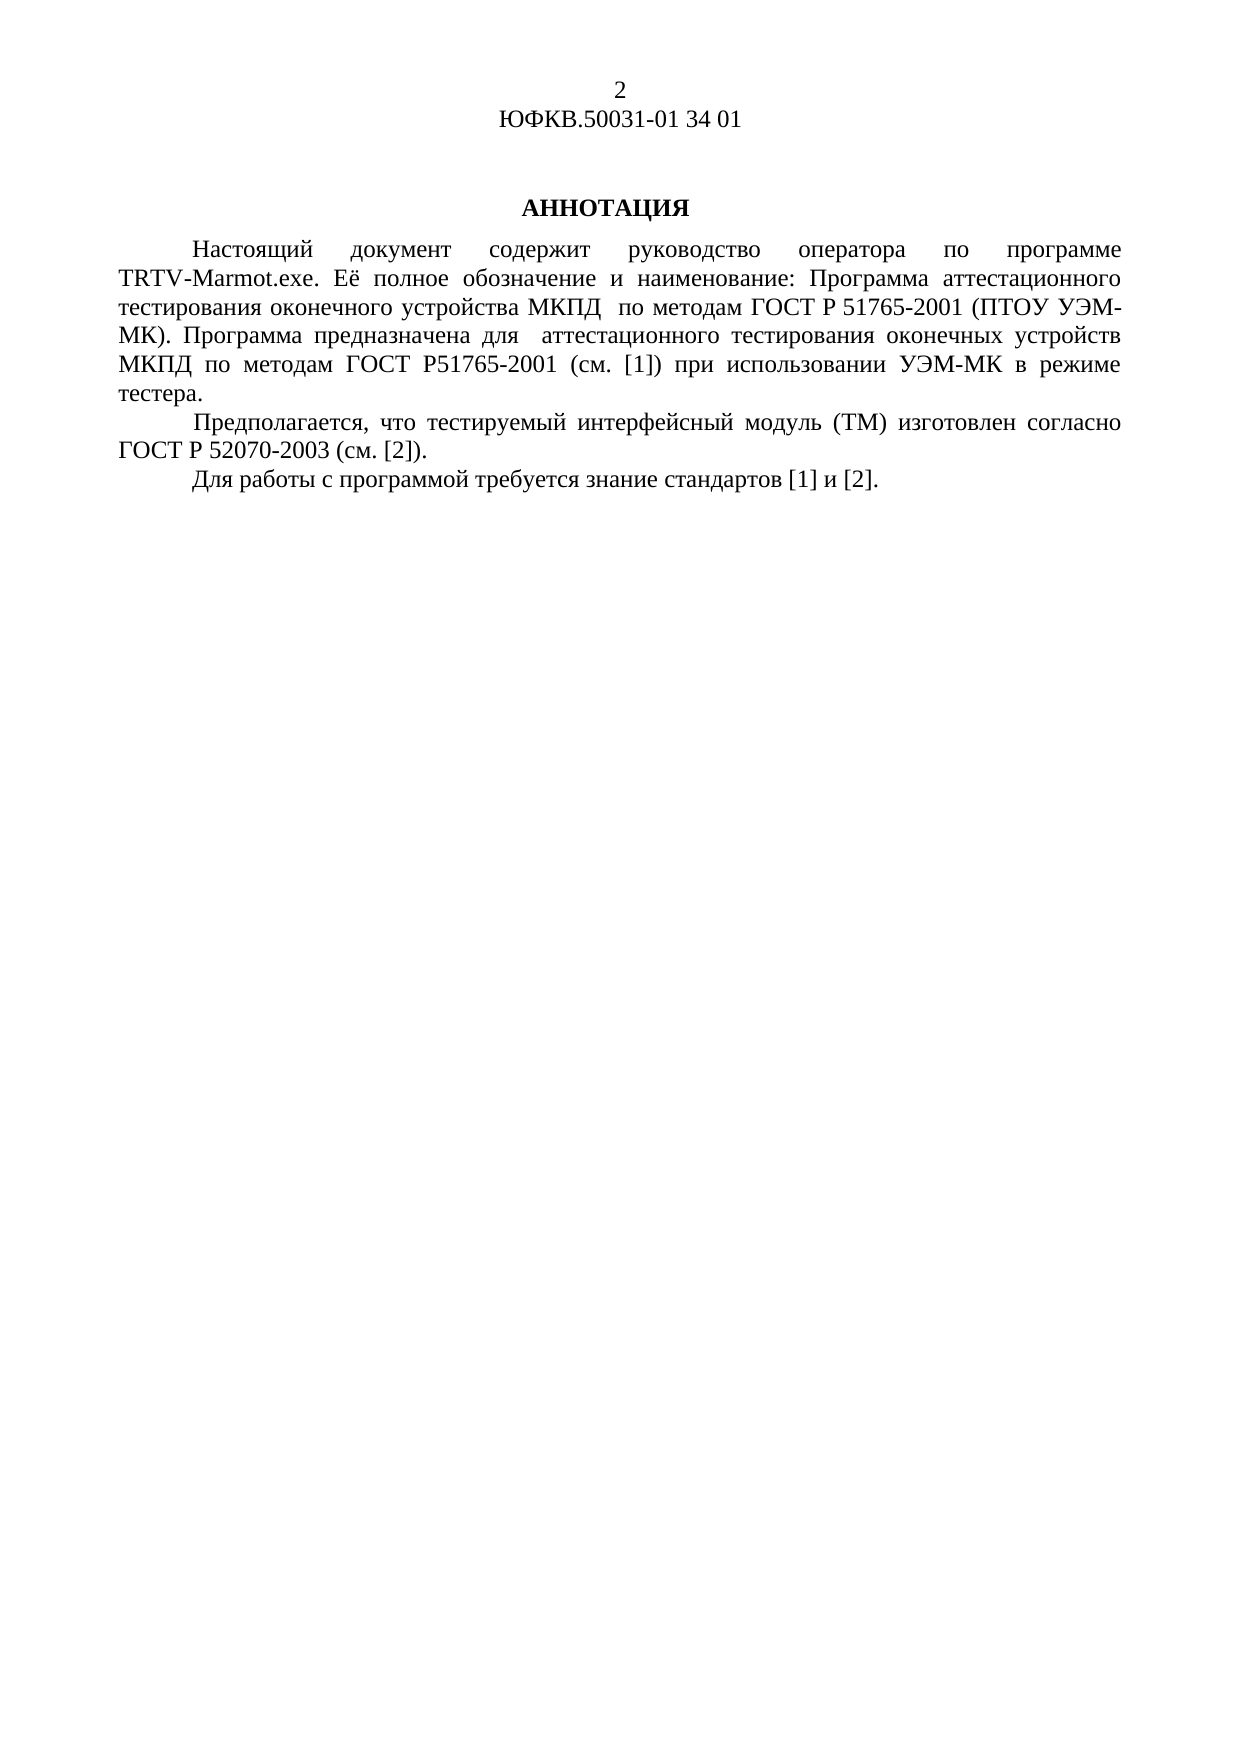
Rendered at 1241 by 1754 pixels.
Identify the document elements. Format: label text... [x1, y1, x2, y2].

text Настоящий документ содержит руководство оператора по программе TRTV-Marmot.exe. Её полное обозначение и наименование: Программа аттестационного тестирования оконечного устройства МКПД по методам ГОСТ Р 51765-2001 (ПТОУ УЭМ-МК). Программа предназначена для аттестационного тестирования оконечных устройств МКПД по методам ГОСТ Р51765-2001 (см. [1]) при использовании УЭМ-МК в режиме тестера. [118, 234, 1122, 407]
text Для работы с программой требуется знание стандартов [1] и [2]. [118, 464, 1122, 493]
text Аннотация [118, 193, 1092, 222]
text Предполагается, что тестируемый интерфейсный модуль (ТМ) изготовлен согласно ГОСТ Р 52070-2003 (см. [2]). [118, 407, 1122, 464]
